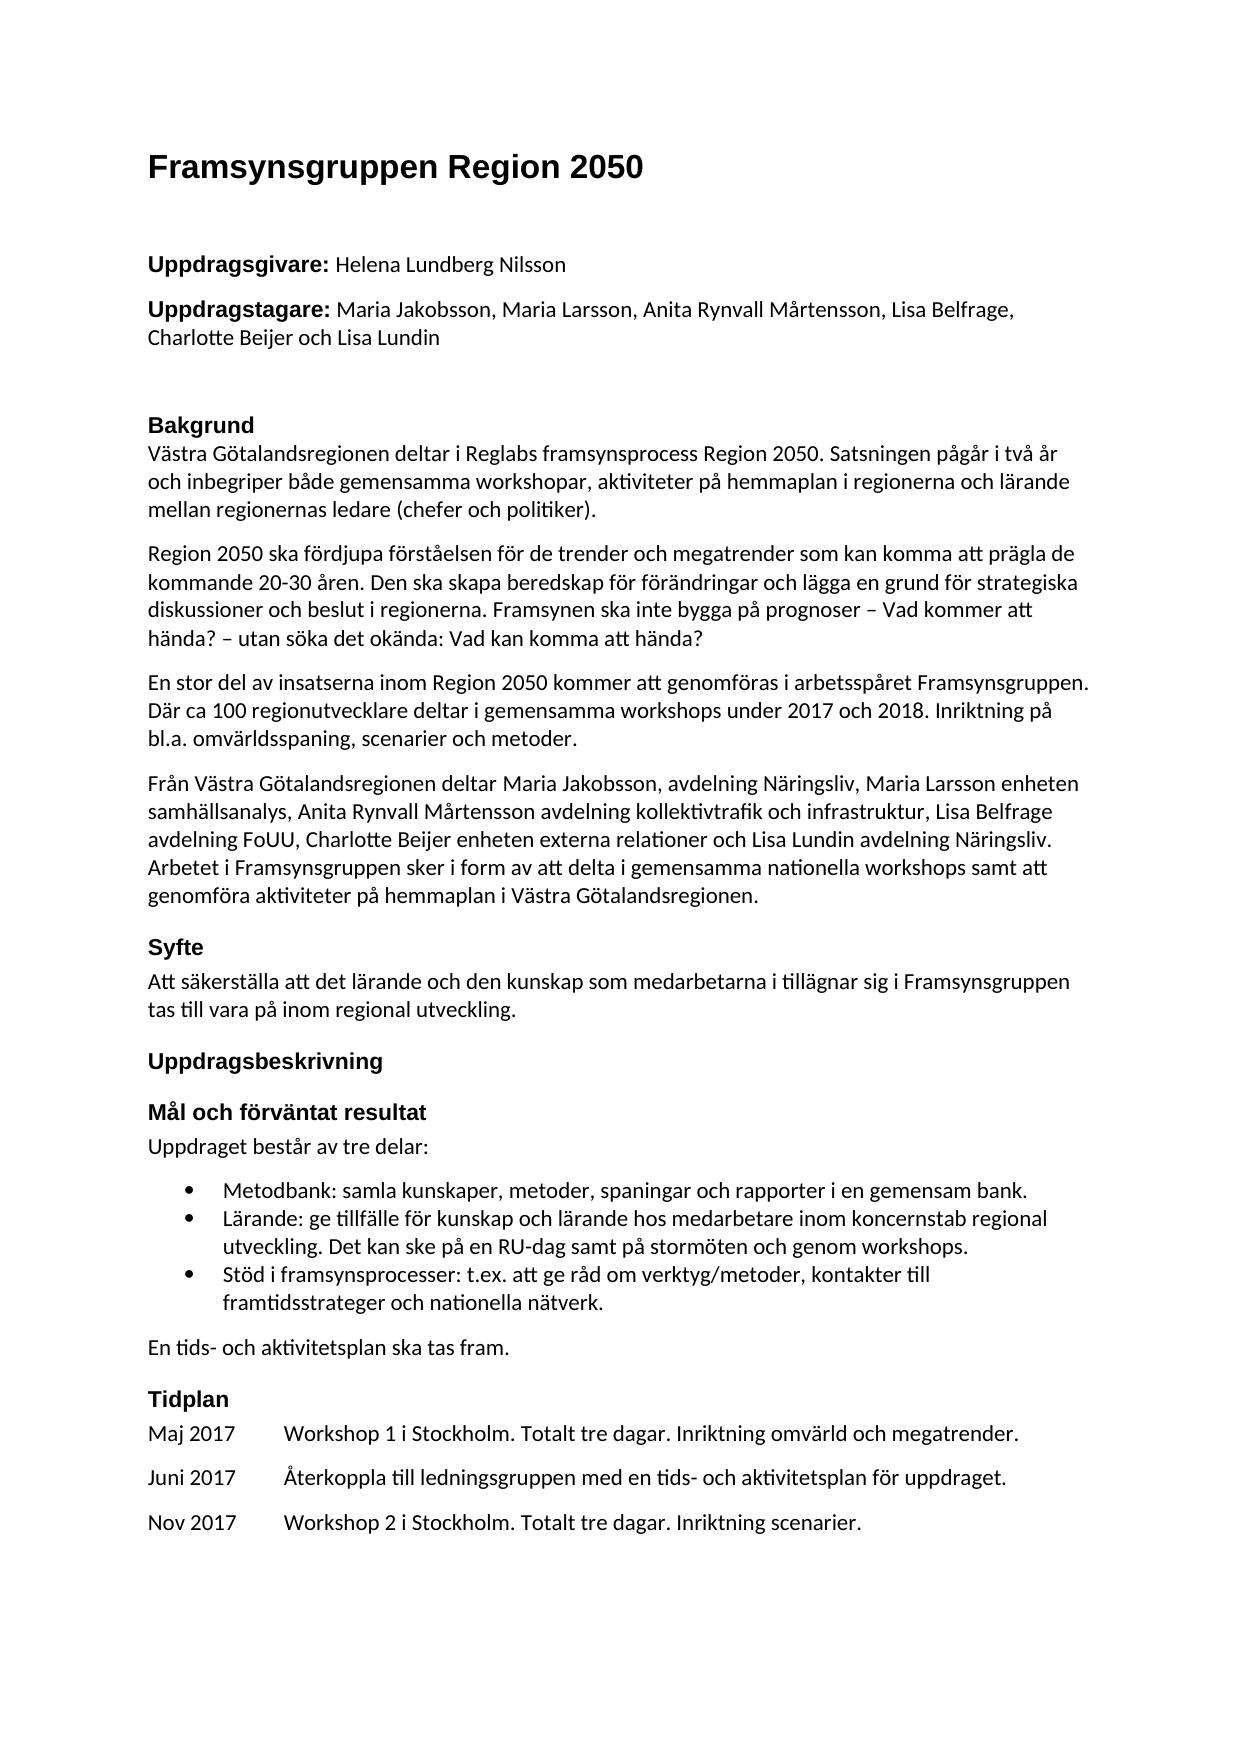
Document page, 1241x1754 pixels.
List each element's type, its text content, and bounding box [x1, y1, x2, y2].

text En stor del av insatserna inom Region 2050 kommer att genomföras i arbetsspåret Framsynsgruppen. Där ca 100 regionutvecklare deltar i gemensamma workshops under 2017 och 2018. Inriktning på bl.a. omvärldsspaning, scenarier och metoder. [148, 668, 1093, 752]
text Att säkerställa att det lärande och den kunskap som medarbetarna i tillägnar sig i Framsynsgruppen tas till vara på inom regional utveckling. [148, 967, 1093, 1023]
text Framsynsgruppen Region 2050 [148, 148, 1093, 186]
list Metodbank: samla kunskaper, metoder, spaningar och rapporter i en gemensam bank. [185, 1176, 1093, 1204]
text Juni 2017 Återkoppla till ledningsgruppen med en tids- och aktivitetsplan för uppdraget. [148, 1463, 1093, 1492]
text Region 2050 ska fördjupa förståelsen för de trender och megatrender som kan komma att prägla de kommande 20-30 åren. Den ska skapa beredskap för förändringar och lägga en grund för strategiska diskussioner och beslut i regionerna. Framsynen ska inte bygga på prognoser ‒ Vad kommer att hända? – utan söka det okända: Vad kan komma att hända? [148, 539, 1093, 652]
text Maj 2017 Workshop 1 i Stockholm. Totalt tre dagar. Inriktning omvärld och megatrender. [148, 1419, 1093, 1447]
text Uppdragstagare: Maria Jakobsson, Maria Larsson, Anita Rynvall Mårtensson, Lisa Belfrage, Charlotte Beijer och Lisa Lundin [148, 295, 1093, 351]
list Stöd i framsynsprocesser: t.ex. att ge råd om verktyg/metoder, kontakter till framtidsstrateger och nationella nätverk. [185, 1261, 1093, 1317]
text En tids- och aktivitetsplan ska tas fram. [148, 1333, 1093, 1361]
list Lärande: ge tillfälle för kunskap och lärande hos medarbetare inom koncernstab regional utveckling. Det kan ske på en RU-dag samt på stormöten och genom workshops. [185, 1204, 1093, 1261]
text Nov 2017 Workshop 2 i Stockholm. Totalt tre dagar. Inriktning scenarier. [148, 1508, 1093, 1536]
subtitle Tidplan [148, 1386, 1002, 1413]
subtitle Mål och förväntat resultat [148, 1099, 1002, 1126]
subtitle Uppdragsbeskrivning [148, 1048, 1002, 1074]
text Bakgrund Västra Götalandsregionen deltar i Reglabs framsynsprocess Region 2050. Satsningen pågår i två år och inbegriper både gemensamma workshopar, aktiviteter på hemmaplan i regionerna och lärande mellan regionernas ledare (chefer och politiker). [148, 412, 1093, 523]
text Från Västra Götalandsregionen deltar Maria Jakobsson, avdelning Näringsliv, Maria Larsson enheten samhällsanalys, Anita Rynvall Mårtensson avdelning kollektivtrafik och infrastruktur, Lisa Belfrage avdelning FoUU, Charlotte Beijer enheten externa relationer och Lisa Lundin avdelning Näringsliv. Arbetet i Framsynsgruppen sker i form av att delta i gemensamma nationella workshops samt att genomföra aktiviteter på hemmaplan i Västra Götalandsregionen. [148, 769, 1093, 909]
text Uppdraget består av tre delar: [148, 1132, 1093, 1160]
subtitle Syfte [148, 934, 1002, 961]
text Uppdragsgivare: Helena Lundberg Nilsson [148, 250, 1093, 278]
